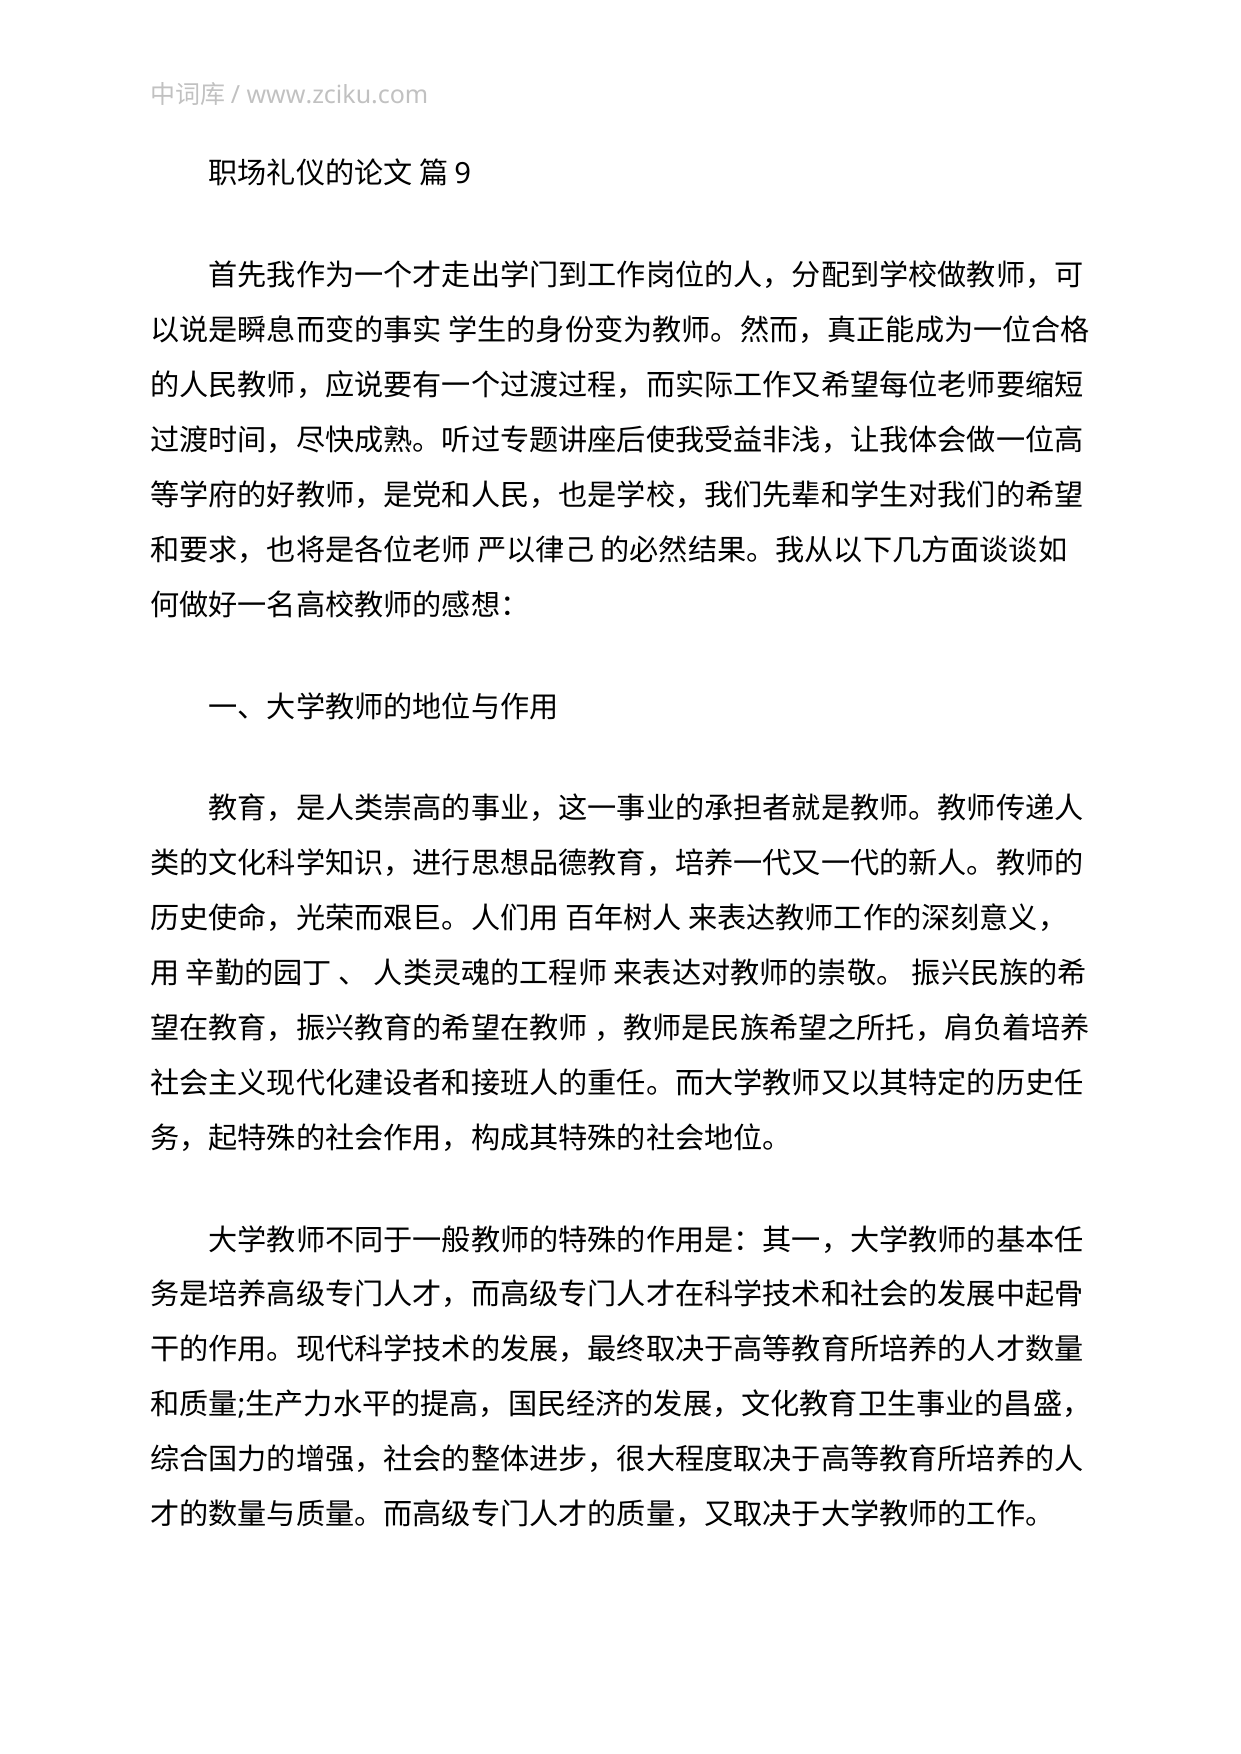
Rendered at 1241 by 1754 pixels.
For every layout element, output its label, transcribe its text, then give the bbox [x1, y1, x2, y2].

text 职场礼仪的论文 篇9 [150, 150, 1090, 192]
text 首先我作为一个才走出学门到工作岗位的人，分配到学校做教师，可以说是瞬息而变的事实 学生的身份变为教师。然而，真正能成为一位合格的人民教师，应说要有一个过渡过程，而实际工作又希望每位老师要缩短过渡时间，尽快成熟。听过专题讲座后使我受益非浅，让我体会做一位高等学府的好教师，是党和人民，也是学校，我们先辈和学生对我们的希望和要求，也将是各位老师 严以律己 的必然结果。我从以下几方面谈谈如何做好一名高校教师的感想： [150, 252, 1090, 624]
text 教育，是人类崇高的事业，这一事业的承担者就是教师。教师传递人类的文化科学知识，进行思想品德教育，培养一代又一代的新人。教师的历史使命，光荣而艰巨。人们用 百年树人 来表达教师工作的深刻意义，用 辛勤的园丁 、 人类灵魂的工程师 来表达对教师的崇敬。 振兴民族的希望在教育，振兴教育的希望在教师 ，教师是民族希望之所托，肩负着培养社会主义现代化建设者和接班人的重任。而大学教师又以其特定的历史任务，起特殊的社会作用，构成其特殊的社会地位。 [150, 785, 1090, 1157]
text 一、大学教师的地位与作用 [150, 683, 1090, 725]
text 大学教师不同于一般教师的特殊的作用是：其一，大学教师的基本任务是培养高级专门人才，而高级专门人才在科学技术和社会的发展中起骨干的作用。现代科学技术的发展，最终取决于高等教育所培养的人才数量和质量;生产力水平的提高，国民经济的发展，文化教育卫生事业的昌盛，综合国力的增强，社会的整体进步，很大程度取决于高等教育所培养的人才的数量与质量。而高级专门人才的质量，又取决于大学教师的工作。 [150, 1216, 1090, 1533]
